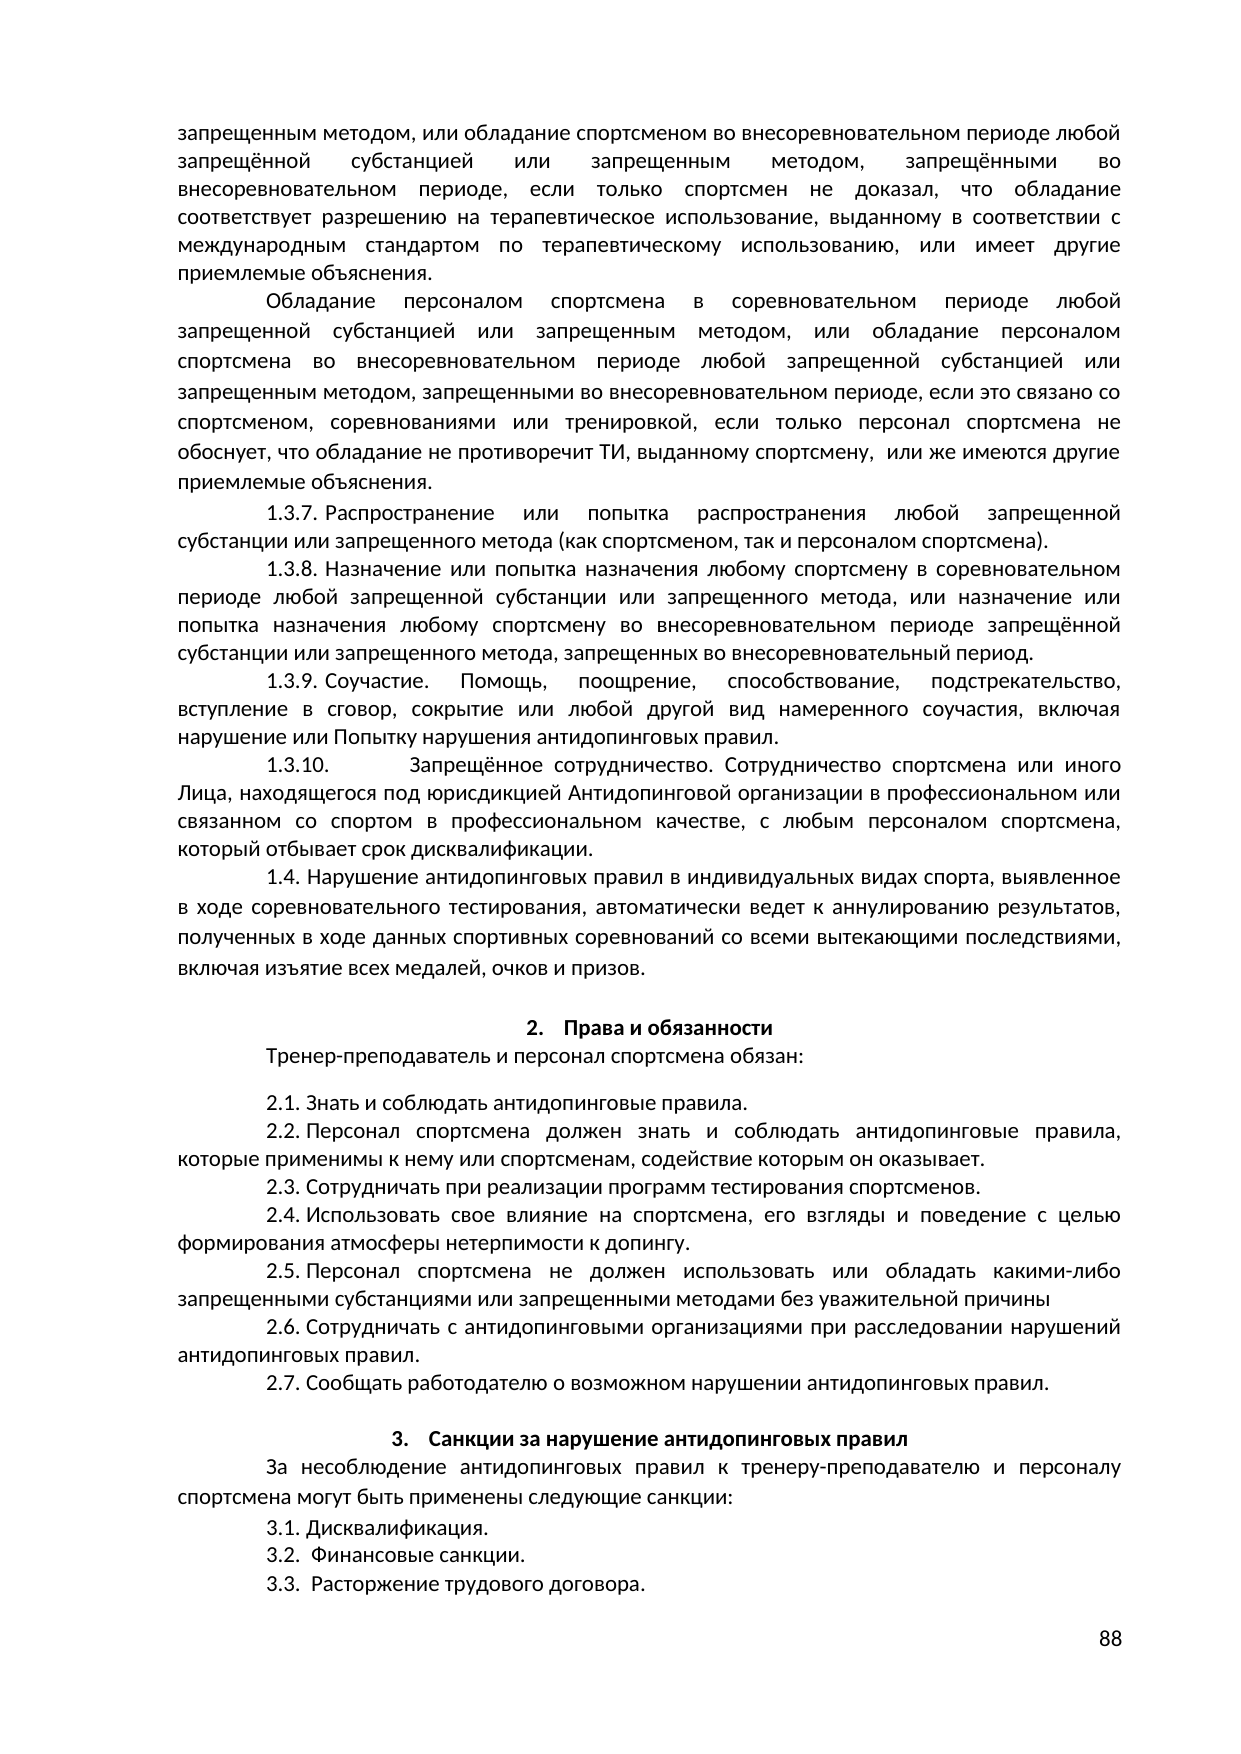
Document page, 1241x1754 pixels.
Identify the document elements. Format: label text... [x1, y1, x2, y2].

list Права и обязанности [177, 1013, 1122, 1041]
list За несоблюдение антидопинговых правил к тренеру-преподавателю и персоналу спортсмена могут быть применены следующие санкции: [177, 1452, 1122, 1510]
list Использовать свое влияние на спортсмена, его взгляды и поведение с целью формирования атмосферы нетерпимости к допингу. [177, 1200, 1122, 1256]
list Расторжение трудового договора. [177, 1569, 1122, 1597]
list Санкции за нарушение антидопинговых правил [177, 1424, 1122, 1452]
list Персонал спортсмена не должен использовать или обладать какими-либо запрещенными субстанциями или запрещенными методами без уважительной причины [177, 1256, 1122, 1312]
list Сотрудничать с антидопинговыми организациями при расследовании нарушений антидопинговых правил. [177, 1312, 1122, 1368]
list Финансовые санкции. [177, 1541, 1122, 1569]
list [177, 118, 1122, 286]
list Запрещённое сотрудничество. Сотрудничество спортсмена или иного Лица, находящегося под юрисдикцией Антидопинговой организации в профессиональном или связанном со спортом в профессиональном качестве, с любым персоналом спортсмена, который отбывает срок дисквалификации. [177, 750, 1122, 862]
list Назначение или попытка назначения любому спортсмену в соревновательном периоде любой запрещенной субстанции или запрещенного метода, или назначение или попытка назначения любому спортсмену во внесоревновательном периоде запрещённой субстанции или запрещенного метода, запрещенных во внесоревновательный период. [177, 554, 1122, 666]
text Тренер-преподаватель и персонал спортсмена обязан: [177, 1041, 1122, 1069]
list Сотрудничать при реализации программ тестирования спортсменов. [177, 1172, 1122, 1200]
list Знать и соблюдать антидопинговые правила. [177, 1088, 1122, 1116]
list Персонал спортсмена должен знать и соблюдать антидопинговые правила, которые применимы к нему или спортсменам, содействие которым он оказывает. [177, 1116, 1122, 1172]
list Распространение или попытка распространения любой запрещенной субстанции или запрещенного метода (как спортсменом, так и персоналом спортсмена). [177, 498, 1122, 554]
list Соучастие. Помощь, поощрение, способствование, подстрекательство, вступление в сговор, сокрытие или любой другой вид намеренного соучастия, включая нарушение или Попытку нарушения антидопинговых правил. [177, 666, 1122, 750]
list 1.4. Нарушение антидопинговых правил в индивидуальных видах спорта, выявленное в ходе соревновательного тестирования, автоматически ведет к аннулированию результатов, полученных в ходе данных спортивных соревнований со всеми вытекающими последствиями, включая изъятие всех медалей, очков и призов. [177, 862, 1122, 981]
list Сообщать работодателю о возможном нарушении антидопинговых правил. [177, 1368, 1122, 1396]
list Дисквалификация. [177, 1513, 1122, 1541]
list Обладание персоналом спортсмена в соревновательном периоде любой запрещенной субстанцией или запрещенным методом, или обладание персоналом спортсмена во внесоревновательном периоде любой запрещенной субстанцией или запрещенным методом, запрещенными во внесоревновательном периоде, если это связано со спортсменом, соревнованиями или тренировкой, если только персонал спортсмена не обоснует, что обладание не противоречит ТИ, выданному спортсмену, или же имеются другие приемлемые объяснения. [177, 286, 1122, 496]
